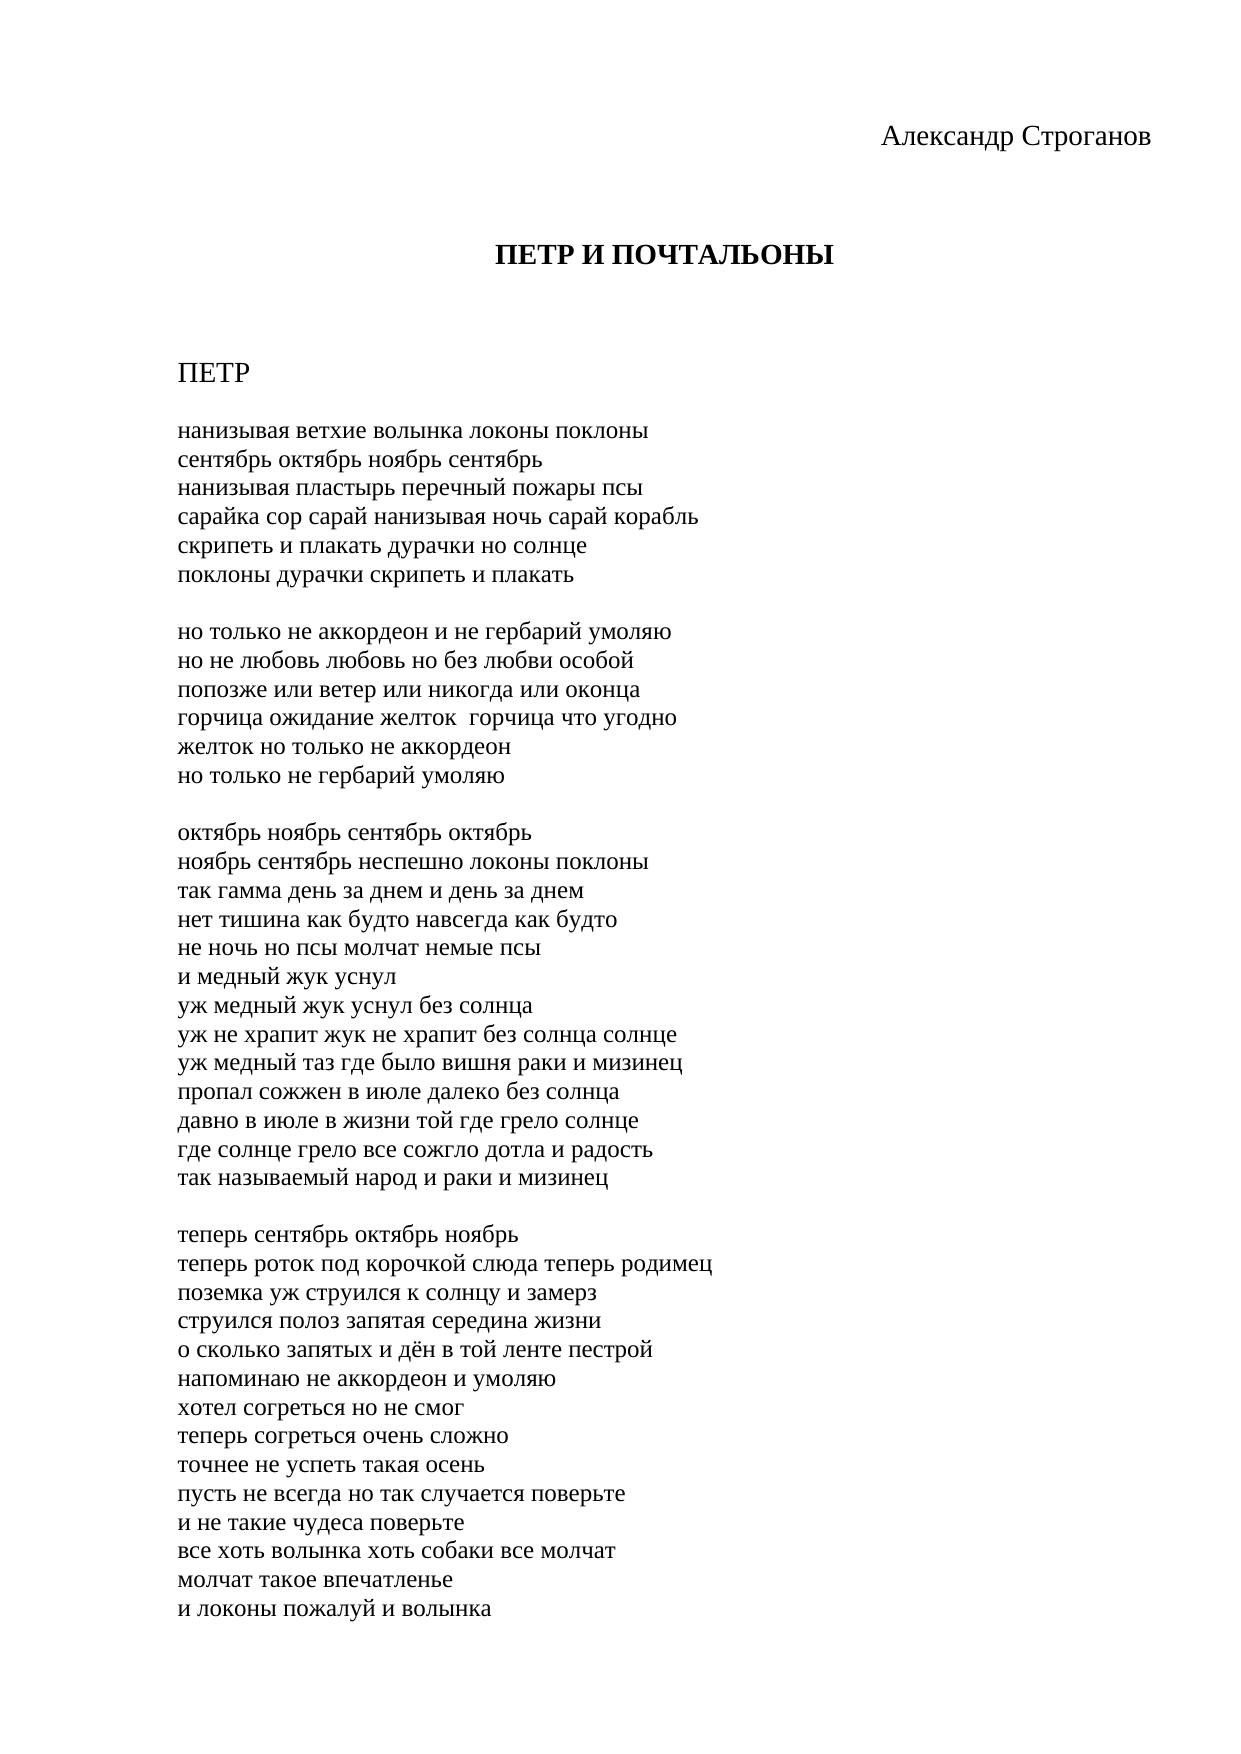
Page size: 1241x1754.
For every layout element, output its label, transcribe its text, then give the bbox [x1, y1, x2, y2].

text где солнце грело все сожгло дотла и радость [177, 1134, 1152, 1162]
text сентябрь октябрь ноябрь сентябрь [177, 444, 1152, 472]
text желток но только не аккордеон [177, 731, 1152, 760]
text напоминаю не аккордеон и умоляю [177, 1363, 1152, 1392]
text скрипеть и плакать дурачки но солнце [177, 530, 1152, 559]
text нет тишина как будто навсегда как будто [177, 904, 1152, 932]
text теперь согреться очень сложно [177, 1421, 1152, 1449]
text сарайка сор сарай нанизывая ночь сарай корабль [177, 501, 1152, 530]
text уж медный жук уснул без солнца [177, 990, 1152, 1019]
text не ночь но псы молчат немые псы [177, 932, 1152, 961]
text поклоны дурачки скрипеть и плакать [177, 559, 1152, 587]
text нанизывая ветхие волынка локоны поклоны [177, 415, 1152, 444]
text но только не гербарий умоляю [177, 760, 1152, 789]
text пропал сожжен в июле далеко без солнца [177, 1076, 1152, 1105]
text ПЕТР [177, 356, 1152, 389]
text хотел согреться но не смог [177, 1392, 1152, 1421]
text уж медный таз где было вишня раки и мизинец [177, 1047, 1152, 1076]
text так называемый народ и раки и мизинец [177, 1162, 1152, 1191]
text и медный жук уснул [177, 961, 1152, 990]
text и локоны пожалуй и волынка [177, 1593, 1152, 1622]
text все хоть волынка хоть собаки все молчат [177, 1536, 1152, 1564]
text Александр Строганов [177, 118, 1152, 152]
text о сколько запятых и дён в той ленте пестрой [177, 1334, 1152, 1363]
text попозже или ветер или никогда или оконца [177, 674, 1152, 702]
text так гамма день за днем и день за днем [177, 875, 1152, 904]
text молчат такое впечатленье [177, 1564, 1152, 1593]
text горчица ожидание желток горчица что угодно [177, 702, 1152, 731]
text струился полоз запятая середина жизни [177, 1306, 1152, 1334]
text поземка уж струился к солнцу и замерз [177, 1277, 1152, 1306]
text нанизывая пластырь перечный пожары псы [177, 472, 1152, 501]
text ПЕТР И ПОЧТАЛЬОНЫ [177, 237, 1152, 270]
text точнее не успеть такая осень [177, 1449, 1152, 1478]
text давно в июле в жизни той где грело солнце [177, 1105, 1152, 1134]
text ноябрь сентябрь неспешно локоны поклоны [177, 846, 1152, 875]
text и не такие чудеса поверьте [177, 1507, 1152, 1536]
text октябрь ноябрь сентябрь октябрь [177, 817, 1152, 846]
text но не любовь любовь но без любви особой [177, 645, 1152, 674]
text уж не храпит жук не храпит без солнца солнце [177, 1019, 1152, 1047]
text но только не аккордеон и не гербарий умоляю [177, 616, 1152, 645]
text пусть не всегда но так случается поверьте [177, 1478, 1152, 1507]
text теперь роток под корочкой слюда теперь родимец [177, 1248, 1152, 1277]
text теперь сентябрь октябрь ноябрь [177, 1219, 1152, 1248]
